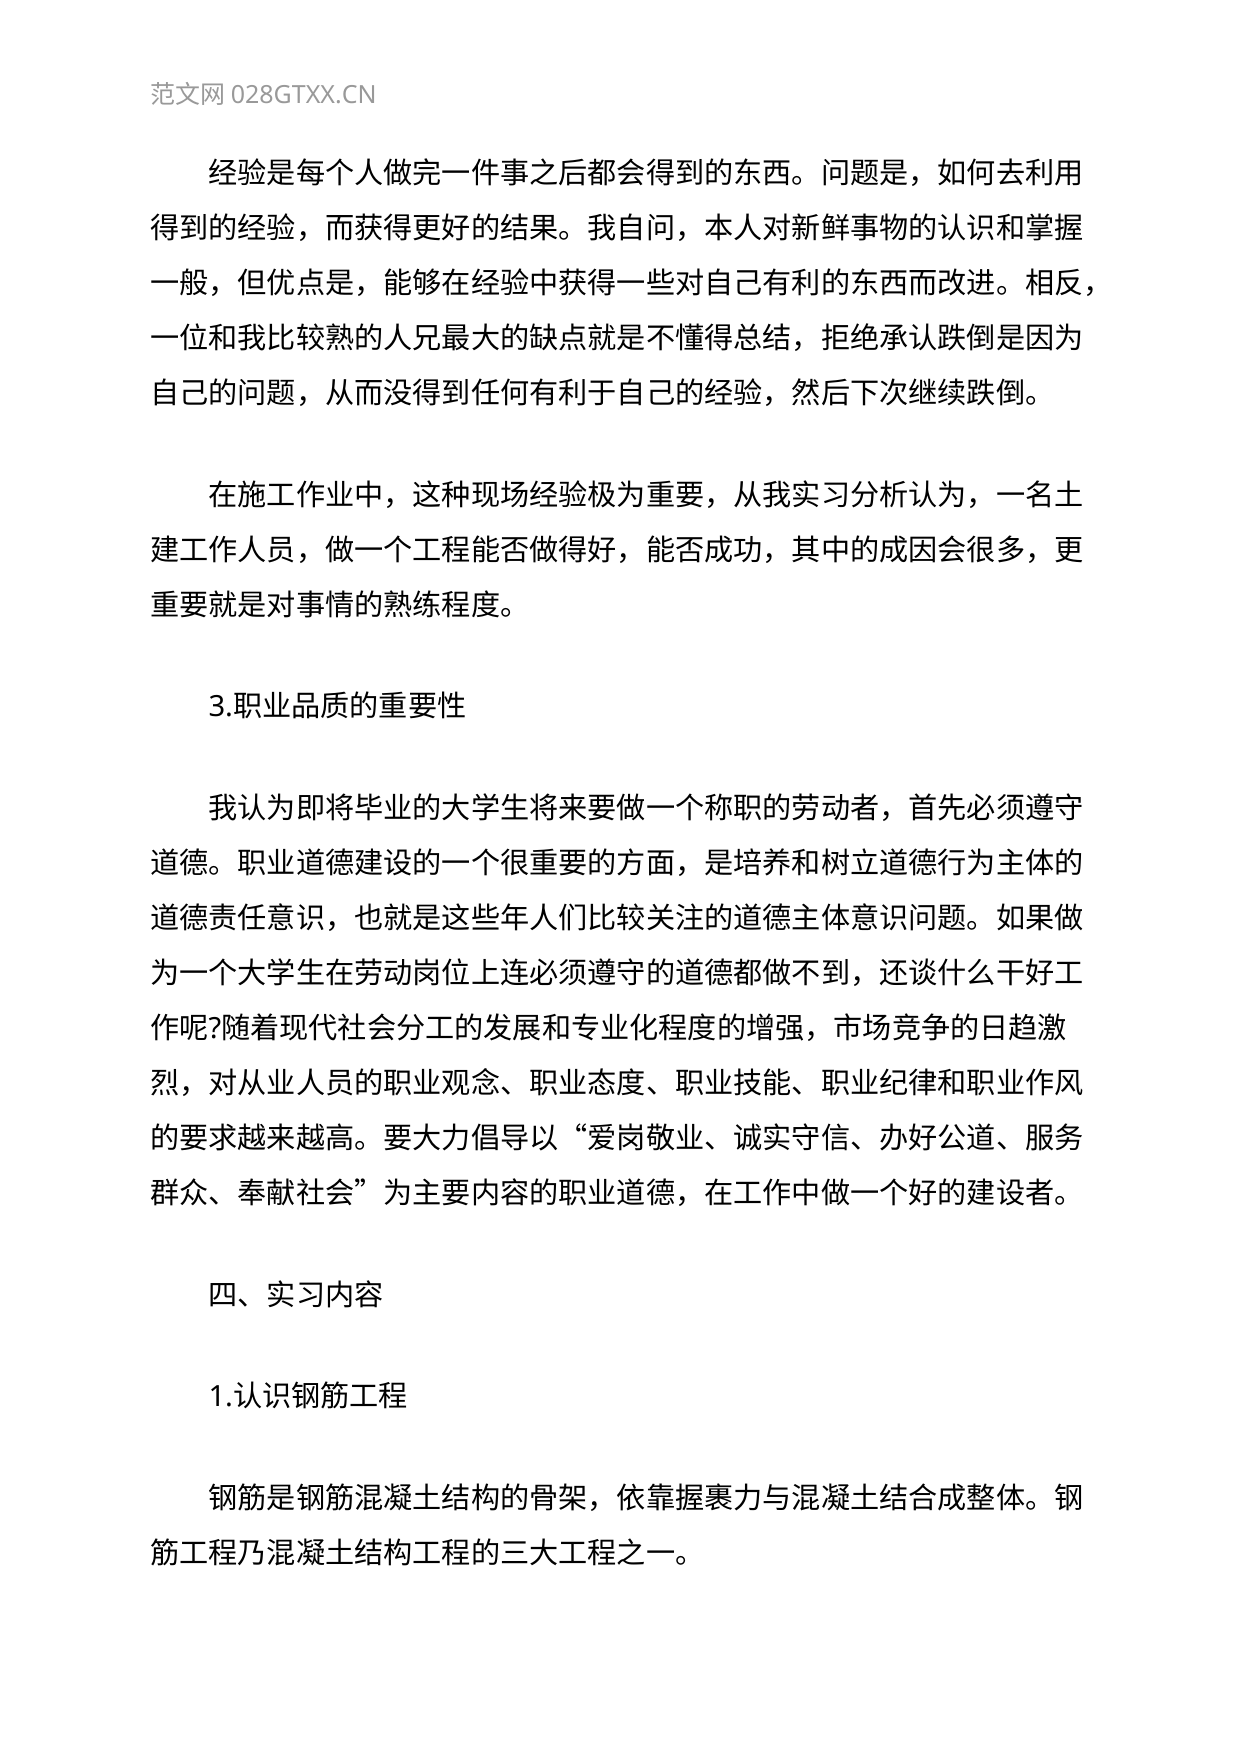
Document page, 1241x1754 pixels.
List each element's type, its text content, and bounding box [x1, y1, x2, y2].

text 钢筋是钢筋混凝土结构的骨架，依靠握裹力与混凝土结合成整体。钢筋工程乃混凝土结构工程的三大工程之一。 [150, 1475, 1090, 1572]
text 3.职业品质的重要性 [150, 683, 1090, 725]
text 在施工作业中，这种现场经验极为重要，从我实习分析认为，一名土建工作人员，做一个工程能否做得好，能否成功，其中的成因会很多，更重要就是对事情的熟练程度。 [150, 471, 1090, 623]
text 四、实习内容 [150, 1271, 1090, 1313]
text 1.认识钢筋工程 [150, 1373, 1090, 1415]
text 经验是每个人做完一件事之后都会得到的东西。问题是，如何去利用得到的经验，而获得更好的结果。我自问，本人对新鲜事物的认识和掌握一般，但优点是，能够在经验中获得一些对自己有利的东西而改进。相反，一位和我比较熟的人兄最大的缺点就是不懂得总结，拒绝承认跌倒是因为自己的问题，从而没得到任何有利于自己的经验，然后下次继续跌倒。 [150, 150, 1090, 412]
text 我认为即将毕业的大学生将来要做一个称职的劳动者，首先必须遵守道德。职业道德建设的一个很重要的方面，是培养和树立道德行为主体的道德责任意识，也就是这些年人们比较关注的道德主体意识问题。如果做为一个大学生在劳动岗位上连必须遵守的道德都做不到，还谈什么干好工作呢?随着现代社会分工的发展和专业化程度的增强，市场竞争的日趋激烈，对从业人员的职业观念、职业态度、职业技能、职业纪律和职业作风的要求越来越高。要大力倡导以“爱岗敬业、诚实守信、办好公道、服务群众、奉献社会”为主要内容的职业道德，在工作中做一个好的建设者。 [150, 785, 1090, 1212]
